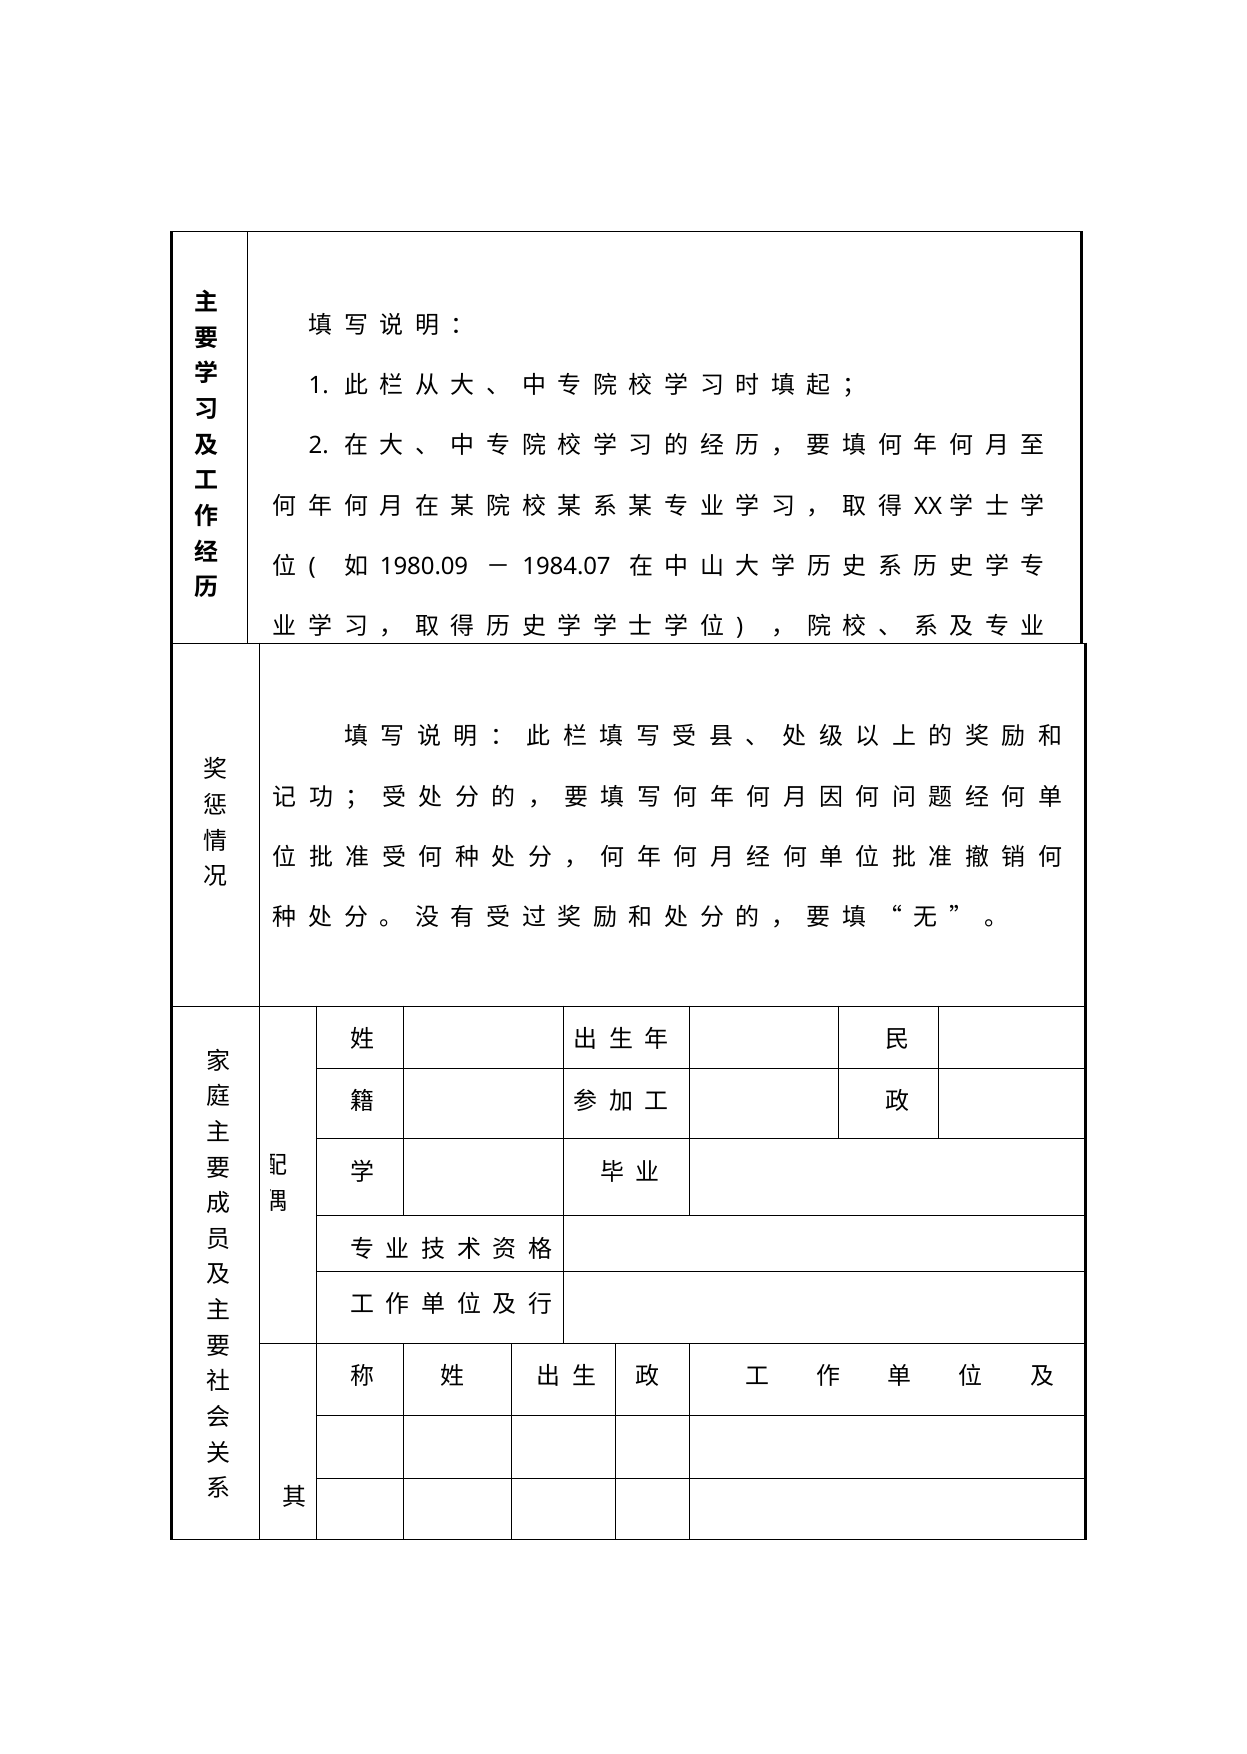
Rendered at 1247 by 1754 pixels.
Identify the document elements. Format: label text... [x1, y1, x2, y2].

table_cell [564, 1216, 1084, 1271]
table_cell [404, 1479, 511, 1539]
table_cell 学历学位 [317, 1139, 403, 1215]
table_cell [939, 1007, 1084, 1067]
table_cell [404, 1069, 563, 1138]
table_cell 填写说明： 1.此栏从大、中专院校学习时填起； 2.在大、中专院校学习的经历，要填何年何月至何年何月在某院校某系某专业学习，取得XX学士学位(如1980.09－1984.07在中山大学历史系历史学专业学习，取得历史学学士学位)，院校、系及专业要填写毕业时的名称； 3.起止时间填到月(年份用4位数字表示，月份用2位数字表示，如1970.09－1973.11)，前后要衔接，不得空断(待分配、待业等都要如实填写)。 [248, 232, 1080, 643]
table_cell 称谓 [317, 1344, 403, 1415]
table_cell 配偶 [260, 1007, 316, 1343]
table_cell 参加工作 时 间 [564, 1069, 689, 1138]
table_cell [690, 1069, 838, 1138]
table_cell [616, 1479, 689, 1539]
table_cell 奖惩情况 [173, 644, 259, 1006]
table_cell 工 作 单 位 及 职 务 [690, 1344, 1084, 1415]
table_cell [690, 1007, 838, 1067]
table_cell [317, 1416, 403, 1477]
table_cell [404, 1139, 563, 1215]
table_cell [939, 1069, 1084, 1138]
table_cell 家庭主要成员及主要社会关系 [173, 1007, 259, 1539]
table_cell 民族 [839, 1007, 938, 1067]
table_cell 专业技术资格 [317, 1216, 563, 1271]
table_cell 姓 名 [404, 1344, 511, 1415]
table_cell [512, 1416, 615, 1477]
table_cell 籍贯 [317, 1069, 403, 1138]
table_cell [512, 1479, 615, 1539]
table_cell 工作单位及行政职务 （专业技术职务） [317, 1272, 563, 1343]
table_cell 政治 面貌 [616, 1344, 689, 1415]
table_cell 毕业院校 系及专业 [564, 1139, 689, 1215]
table_cell [690, 1416, 1084, 1477]
table_cell 姓名 [317, 1007, 403, 1067]
table_cell [404, 1007, 563, 1067]
table_cell [317, 1479, 403, 1539]
table_cell 其 他 人 员 [260, 1344, 316, 1539]
table_cell [404, 1416, 511, 1477]
table_cell [690, 1479, 1084, 1539]
table_cell 主要学习及工作经历 [173, 232, 247, 643]
table_cell 出生年月 [512, 1344, 615, 1415]
table_cell 政治 面貌 [839, 1069, 938, 1138]
table_cell 填写说明：此栏填写受县、处级以上的奖励和记功；受处分的，要填写何年何月因何问题经何单位批准受何种处分，何年何月经何单位批准撤销何种处分。没有受过奖励和处分的，要填“无”。 [260, 644, 1084, 1006]
table_cell 出生年月 [564, 1007, 689, 1067]
table_cell [690, 1139, 1084, 1215]
table_cell [616, 1416, 689, 1477]
table_cell [564, 1272, 1084, 1343]
